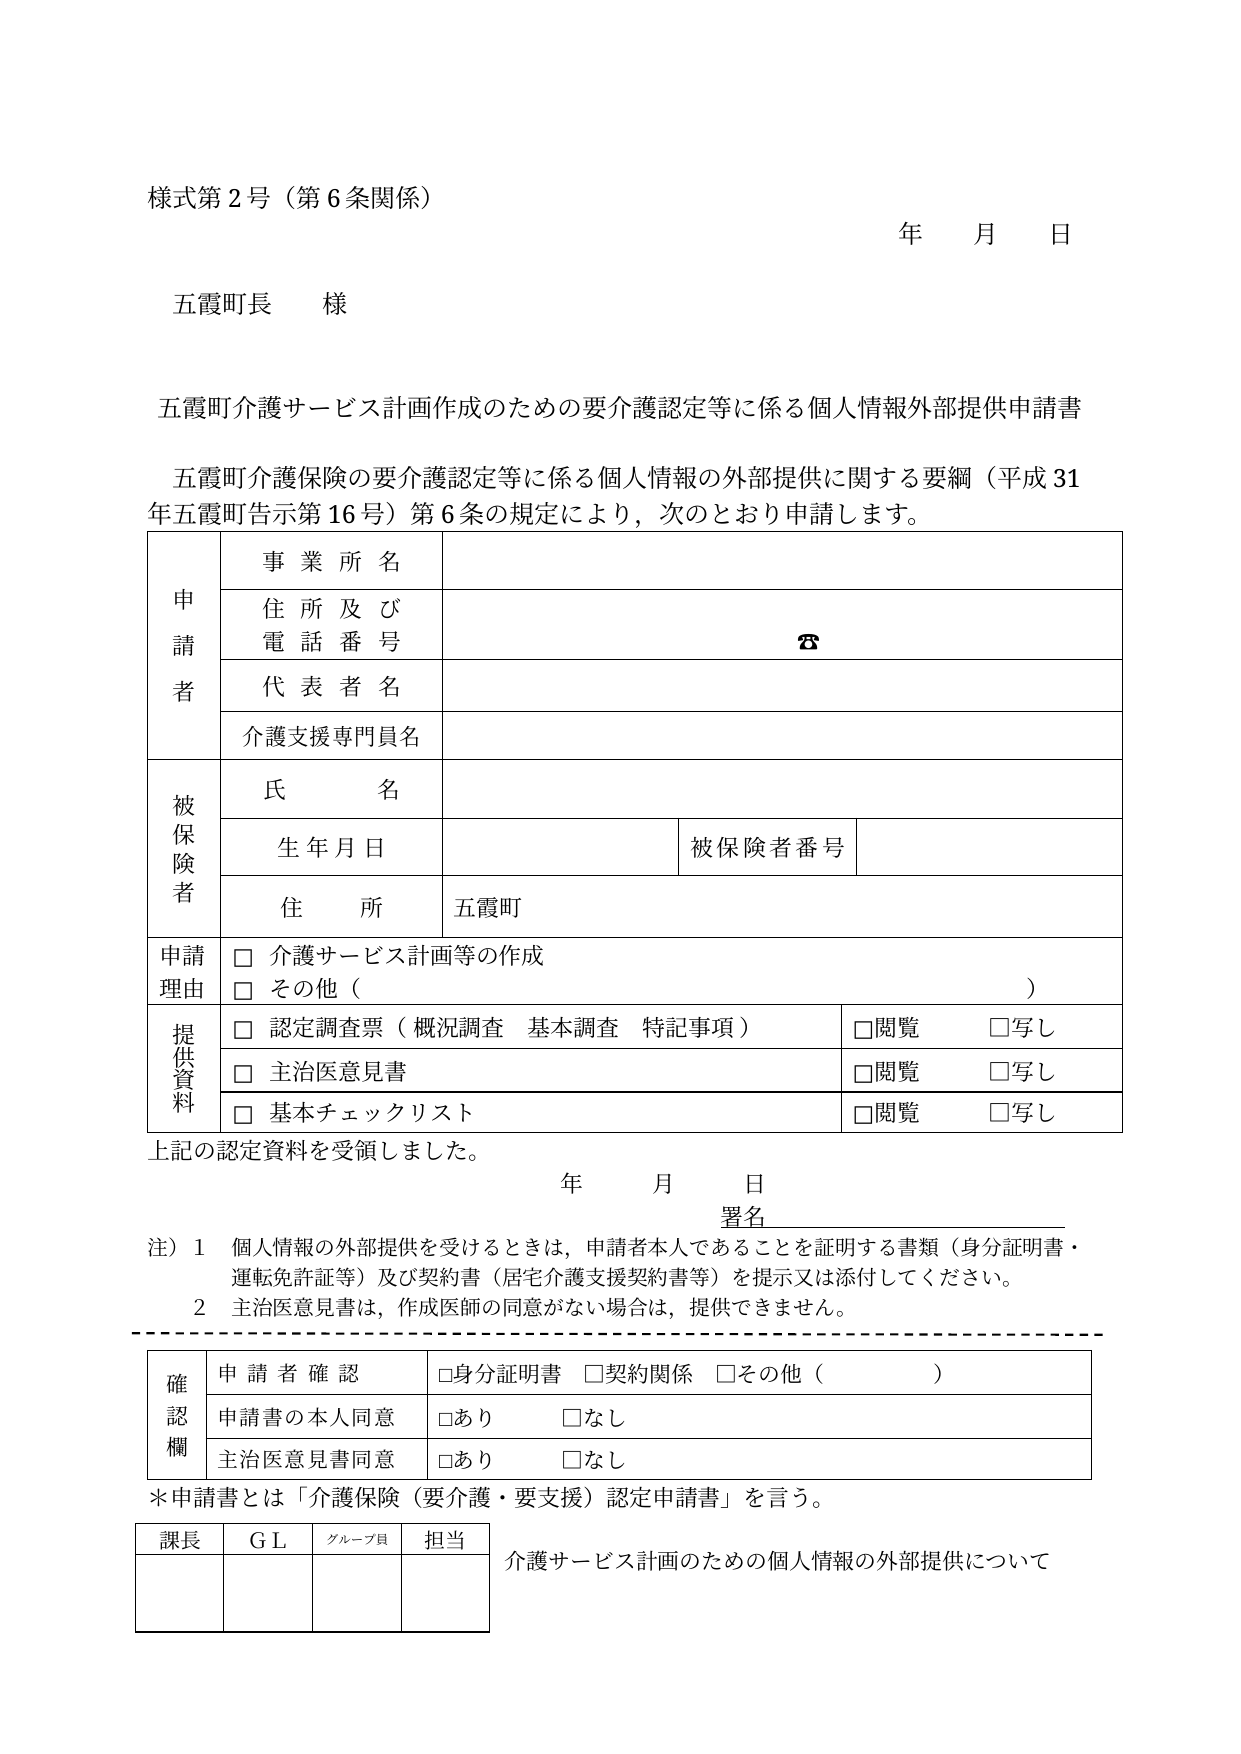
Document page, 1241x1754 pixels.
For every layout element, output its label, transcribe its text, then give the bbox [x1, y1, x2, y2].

text 署名 [148, 1199, 1093, 1232]
table_cell □あり □なし [428, 1439, 1091, 1479]
table_cell 生 年 月 日 [221, 819, 442, 875]
table_cell [443, 760, 1122, 817]
table_cell □閲覧 □写し [842, 1093, 1122, 1132]
table_cell [443, 712, 1122, 759]
table_cell [313, 1555, 401, 1631]
table_cell 住所及び 電話番号 [221, 590, 442, 659]
table_cell 提供資料 [148, 1005, 220, 1132]
table_cell 主治医意見書同意 [207, 1439, 427, 1479]
text 年 月 日 [148, 215, 1074, 251]
text ２ 主治医意見書は，作成医師の同意がない場合は，提供できません。 [148, 1291, 1093, 1321]
table_cell [857, 819, 1122, 875]
table_cell □あり □なし [428, 1395, 1091, 1438]
text 介護サービス計画のための個人情報の外部提供について [490, 1544, 1093, 1575]
table_cell 介護支援専門員名 [221, 712, 442, 759]
table_cell 介護サービス計画等の作成 その他（ ） [221, 938, 1122, 1004]
table_cell 申請理由 [148, 938, 220, 1004]
table_cell [402, 1555, 489, 1631]
table_header 申請者確認 [207, 1351, 427, 1394]
table_header 確認欄 [148, 1351, 206, 1479]
table_cell [443, 660, 1122, 711]
text 年 月 日 [148, 1166, 1093, 1199]
table_cell 申請書の本人同意 [207, 1395, 427, 1438]
table_cell 被 保 険 者 [148, 760, 220, 937]
table_header □身分証明書 □契約関係 □その他（ ） [428, 1351, 1091, 1394]
text 上記の認定資料を受領しました。 [148, 1133, 1093, 1166]
table_header 課長 [136, 1524, 223, 1554]
table_header [443, 532, 1122, 589]
text 様式第2号（第6条関係） [148, 179, 1093, 215]
table_header 担当 [402, 1524, 489, 1554]
table_cell ☎ [443, 590, 1122, 659]
table_header 事業所名 [221, 532, 442, 589]
text 五霞町長 様 [148, 285, 1093, 321]
table_header 申 請 者 [148, 532, 220, 759]
table_cell □閲覧 □写し [842, 1005, 1122, 1048]
text ＊申請書とは「介護保険（要介護・要支援）認定申請書」を言う。 [148, 1480, 1093, 1513]
table_cell [443, 819, 678, 875]
table_cell [224, 1555, 312, 1631]
table_cell 住 所 [221, 876, 442, 937]
table_cell 基本チェックリスト [221, 1093, 841, 1132]
table_cell 被保険者番号 [679, 819, 856, 875]
table_cell 認定調査票（ 概況調査 基本調査 特記事項 ） [221, 1005, 841, 1048]
table_cell 五霞町 [443, 876, 1122, 937]
table_cell [136, 1555, 223, 1631]
table_header ＧＬ [224, 1524, 312, 1554]
table_cell 氏 名 [221, 760, 442, 817]
table_cell 主治医意見書 [221, 1049, 841, 1091]
text 五霞町介護サービス計画作成のための要介護認定等に係る個人情報外部提供申請書 [148, 389, 1093, 425]
table_cell 代表者名 [221, 660, 442, 711]
text 五霞町介護保険の要介護認定等に係る個人情報の外部提供に関する要綱（平成31年五霞町告示第16号）第6条の規定により，次のとおり申請します。 [148, 459, 1093, 531]
table_header グループ員 [313, 1524, 401, 1554]
table_cell □閲覧 □写し [842, 1049, 1122, 1091]
text 注）１ 個人情報の外部提供を受けるときは，申請者本人であることを証明する書類（身分証明書・運転免許証等）及び契約書（居宅介護支援契約書等）を提示又は添付してください。 [148, 1232, 1093, 1291]
